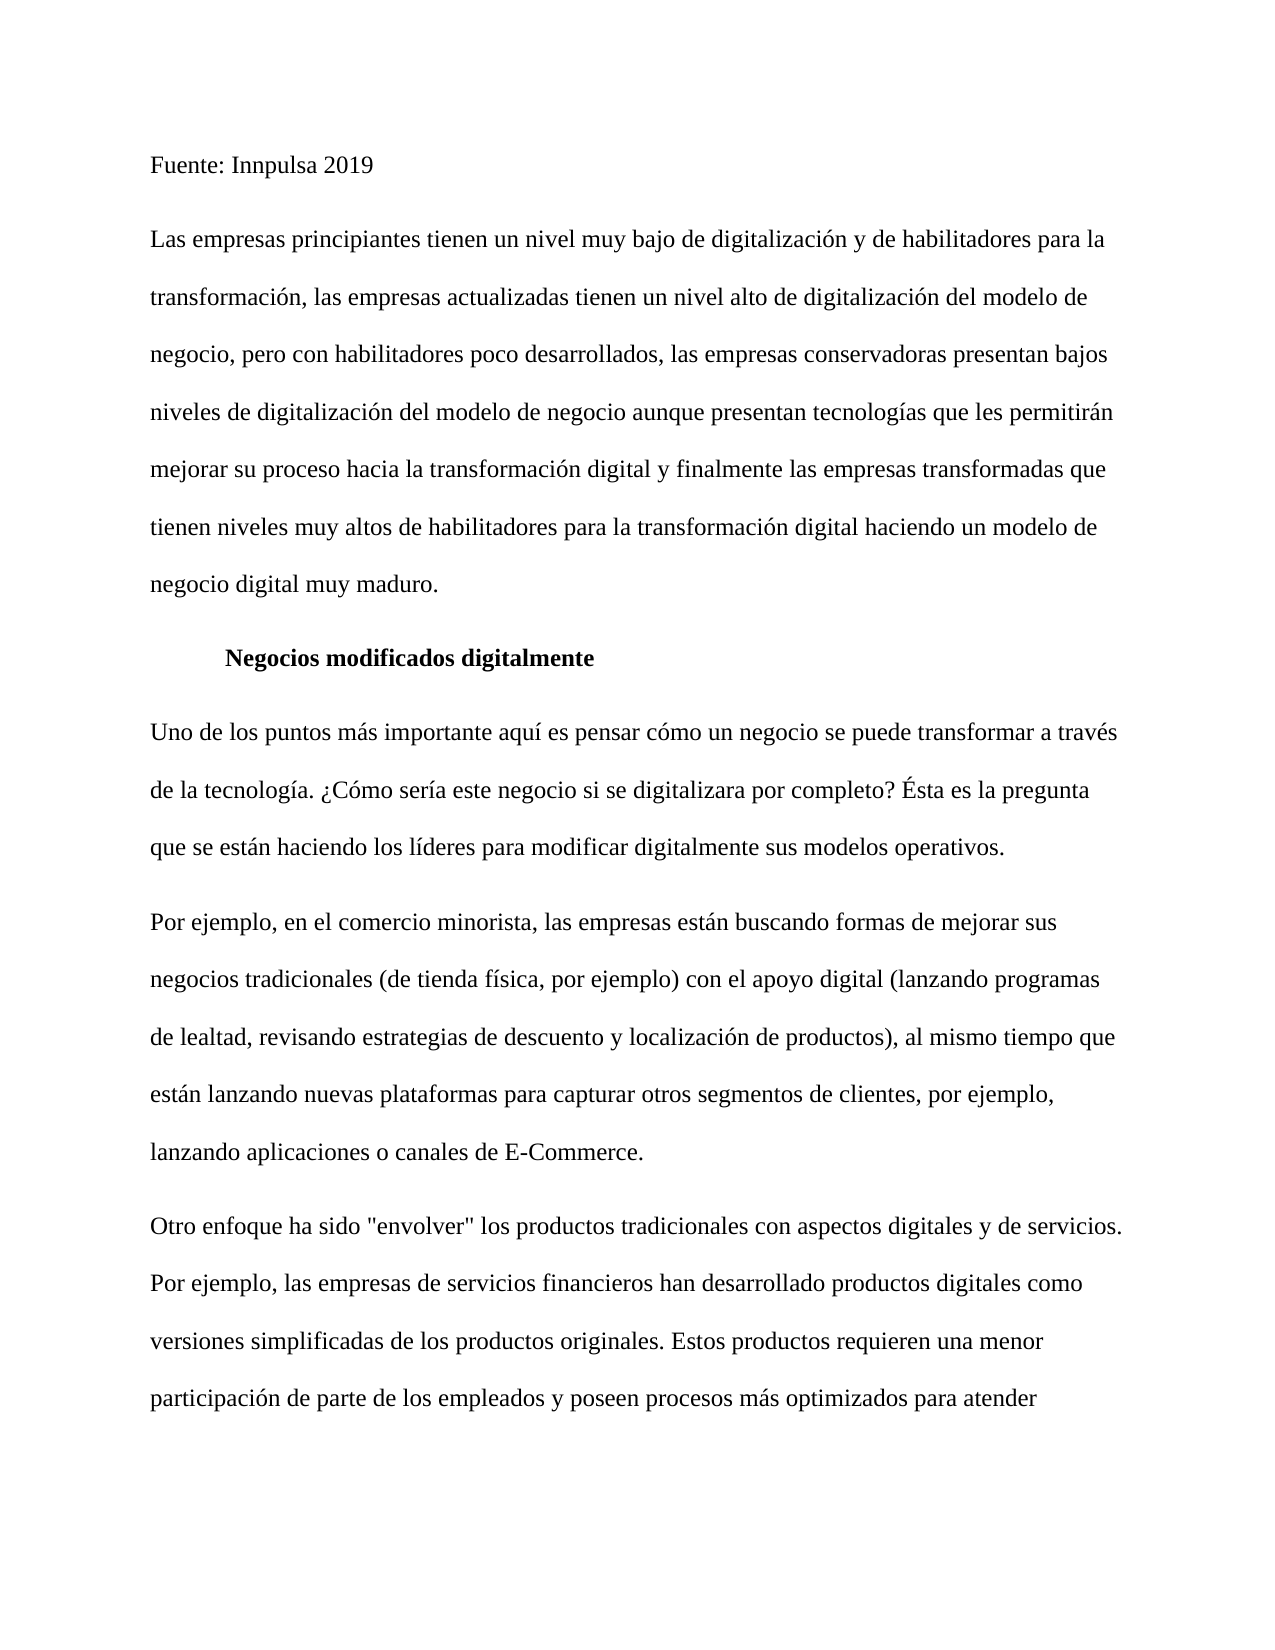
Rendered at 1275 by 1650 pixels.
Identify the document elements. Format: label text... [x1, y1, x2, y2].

text Fuente: Innpulsa 2019 [150, 150, 1125, 179]
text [150, 1211, 1125, 1412]
text Uno de los puntos más importante aquí es pensar cómo un negocio se puede transformar a través de la tecnología. ¿Cómo sería este negocio si se digitalizara por completo? Ésta es la pregunta que se están haciendo los líderes para modificar digitalmente sus modelos operativos. [150, 717, 1125, 861]
text Negocios modificados digitalmente [150, 643, 1125, 672]
text Por ejemplo, en el comercio minorista, las empresas están buscando formas de mejorar sus negocios tradicionales (de tienda física, por ejemplo) con el apoyo digital (lanzando programas de lealtad, revisando estrategias de descuento y localización de productos), al mismo tiempo que están lanzando nuevas plataformas para capturar otros segmentos de clientes, por ejemplo, lanzando aplicaciones o canales de E-Commerce. [150, 907, 1125, 1165]
text Las empresas principiantes tienen un nivel muy bajo de digitalización y de habilitadores para la transformación, las empresas actualizadas tienen un nivel alto de digitalización del modelo de negocio, pero con habilitadores poco desarrollados, las empresas conservadoras presentan bajos niveles de digitalización del modelo de negocio aunque presentan tecnologías que les permitirán mejorar su proceso hacia la transformación digital y finalmente las empresas transformadas que tienen niveles muy altos de habilitadores para la transformación digital haciendo un modelo de negocio digital muy maduro. [150, 224, 1125, 598]
